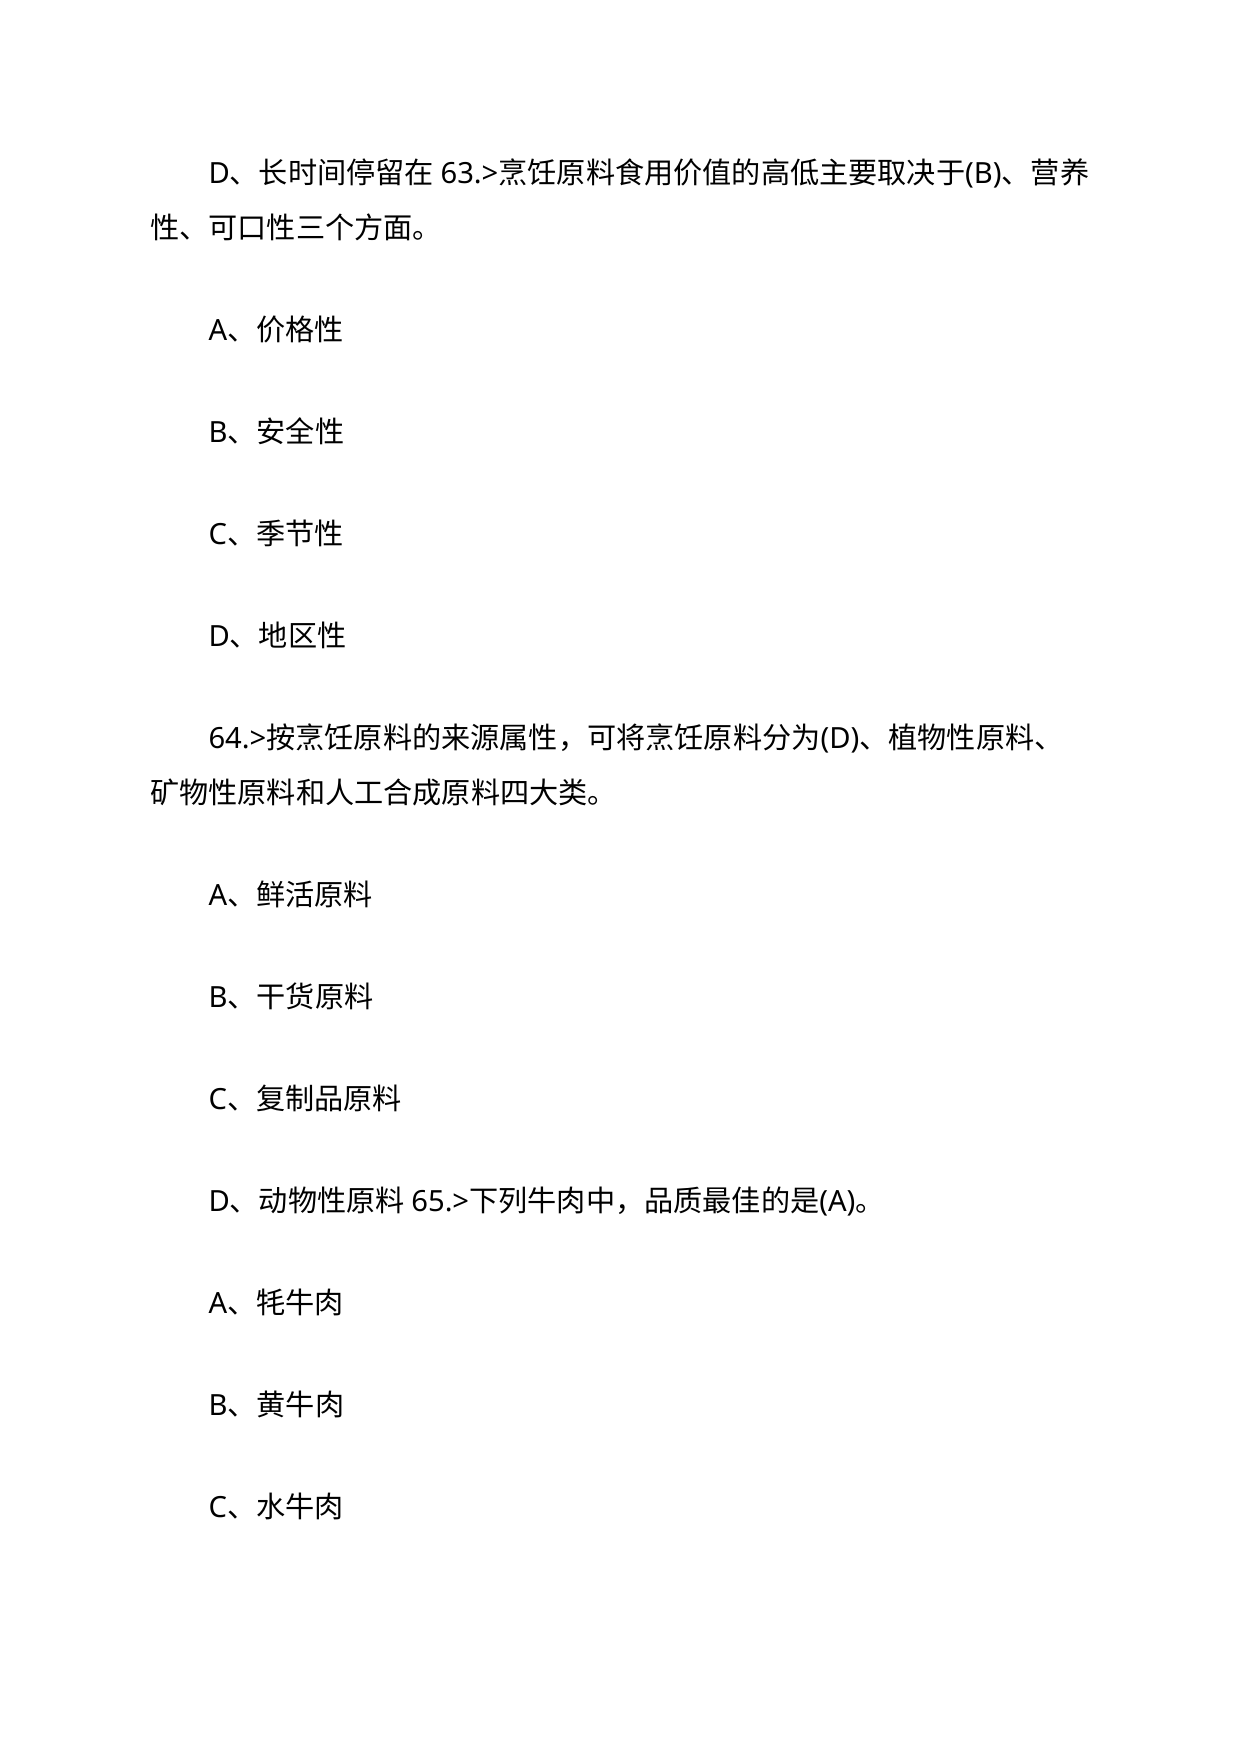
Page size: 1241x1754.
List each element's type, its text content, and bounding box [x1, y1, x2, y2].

text C、复制品原料 [150, 1075, 1090, 1118]
text 64.>按烹饪原料的来源属性，可将烹饪原料分为(D)、植物性原料、矿物性原料和人工合成原料四大类。 [150, 715, 1090, 812]
text D、长时间停留在 63.>烹饪原料食用价值的高低主要取决于(B)、营养性、可口性三个方面。 [150, 150, 1090, 247]
text C、季节性 [150, 511, 1090, 553]
text B、干货原料 [150, 973, 1090, 1016]
text B、安全性 [150, 409, 1090, 451]
text B、黄牛肉 [150, 1381, 1090, 1424]
text A、鲜活原料 [150, 871, 1090, 914]
text C、水牛肉 [150, 1483, 1090, 1526]
text A、牦牛肉 [150, 1279, 1090, 1322]
text D、地区性 [150, 613, 1090, 655]
text A、价格性 [150, 307, 1090, 349]
text D、动物性原料 65.>下列牛肉中，品质最佳的是(A)。 [150, 1177, 1090, 1220]
